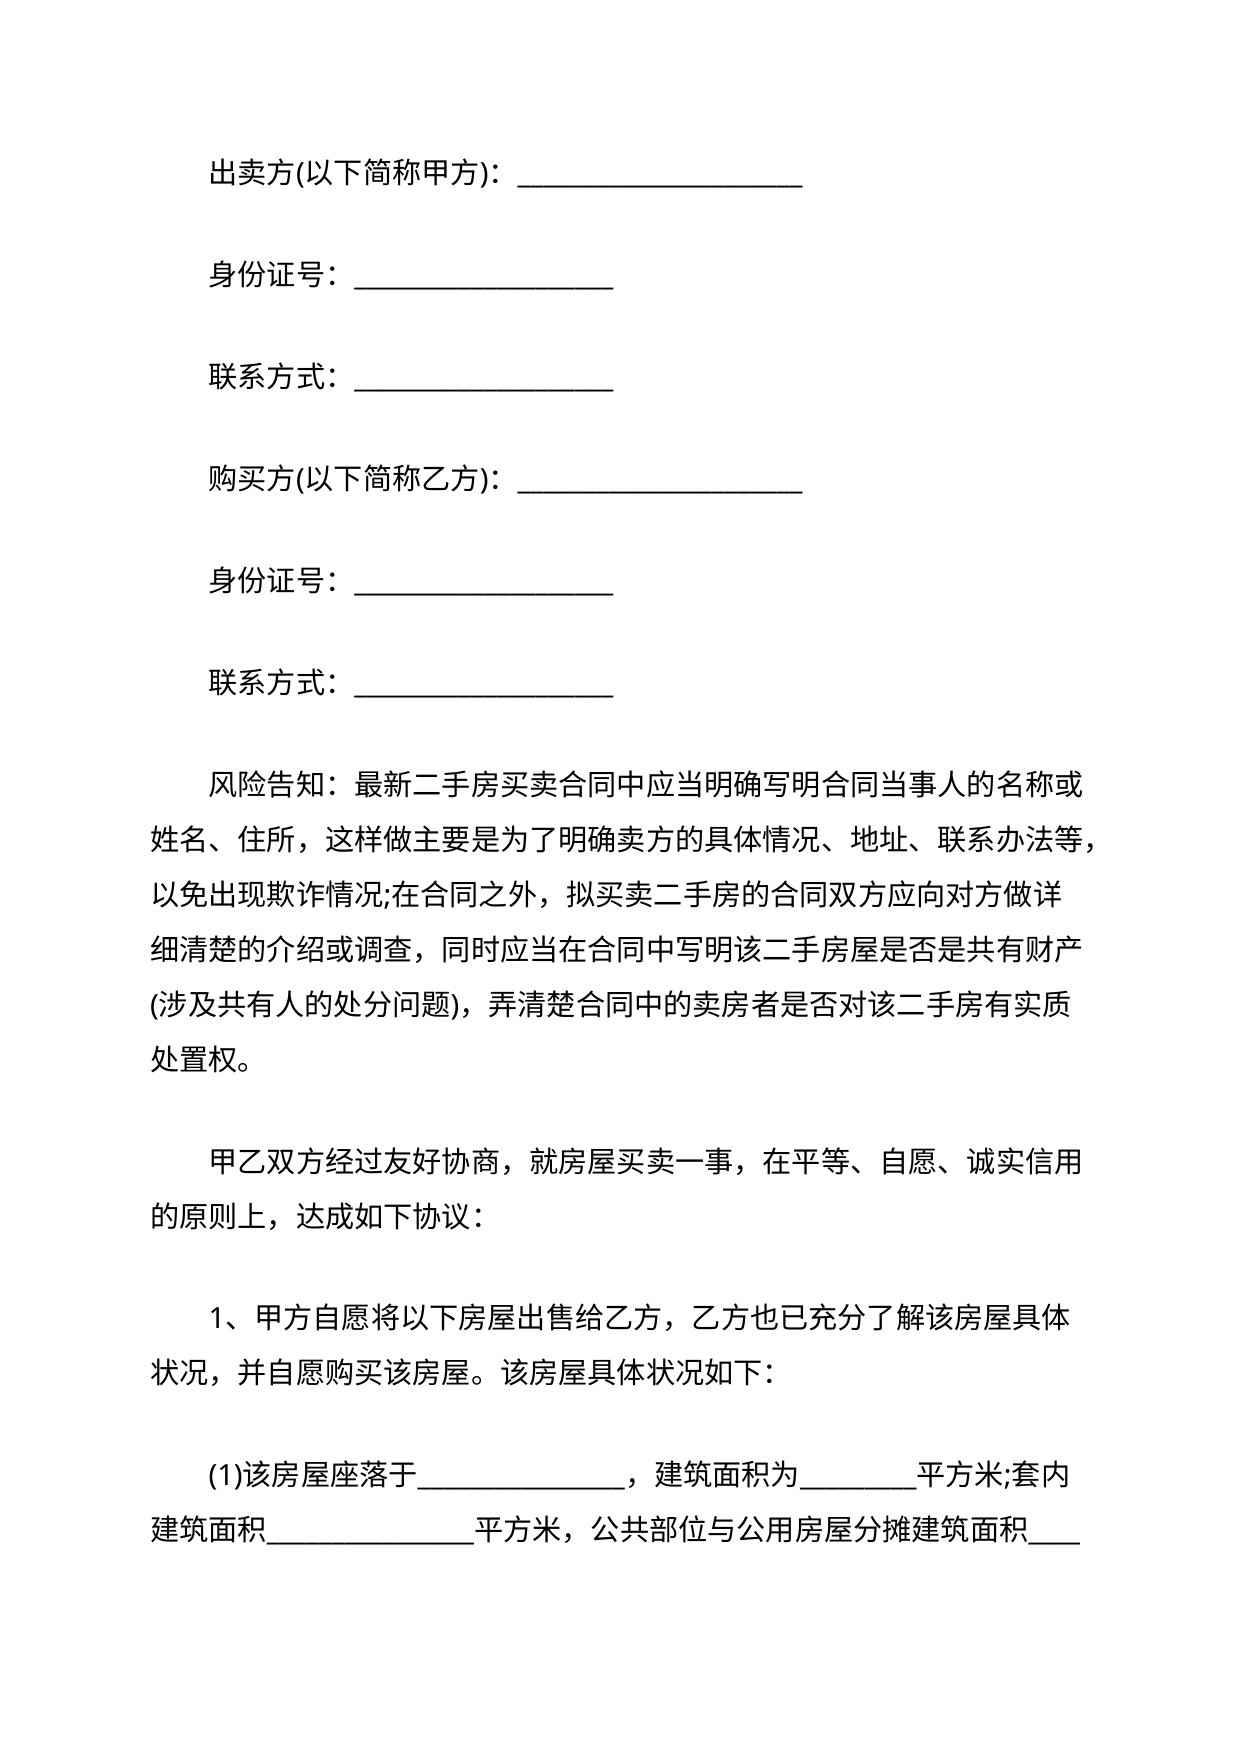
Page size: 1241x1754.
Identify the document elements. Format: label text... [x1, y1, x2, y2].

text 联系方式：____________________ [150, 660, 1090, 702]
text 风险告知：最新二手房买卖合同中应当明确写明合同当事人的名称或姓名、住所，这样做主要是为了明确卖方的具体情况、地址、联系办法等，以免出现欺诈情况;在合同之外，拟买卖二手房的合同双方应向对方做详细清楚的介绍或调查，同时应当在合同中写明该二手房屋是否是共有财产(涉及共有人的处分问题)，弄清楚合同中的卖房者是否对该二手房有实质处置权。 [150, 762, 1090, 1079]
text 购买方(以下简称乙方)：______________________ [150, 456, 1090, 498]
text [150, 1452, 1090, 1549]
text 1、甲方自愿将以下房屋出售给乙方，乙方也已充分了解该房屋具体状况，并自愿购买该房屋。该房屋具体状况如下： [150, 1295, 1090, 1392]
text 甲乙双方经过友好协商，就房屋买卖一事，在平等、自愿、诚实信用的原则上，达成如下协议： [150, 1138, 1090, 1236]
text 出卖方(以下简称甲方)：______________________ [150, 150, 1090, 192]
text 身份证号：____________________ [150, 558, 1090, 600]
text 身份证号：____________________ [150, 252, 1090, 294]
text 联系方式：____________________ [150, 354, 1090, 396]
